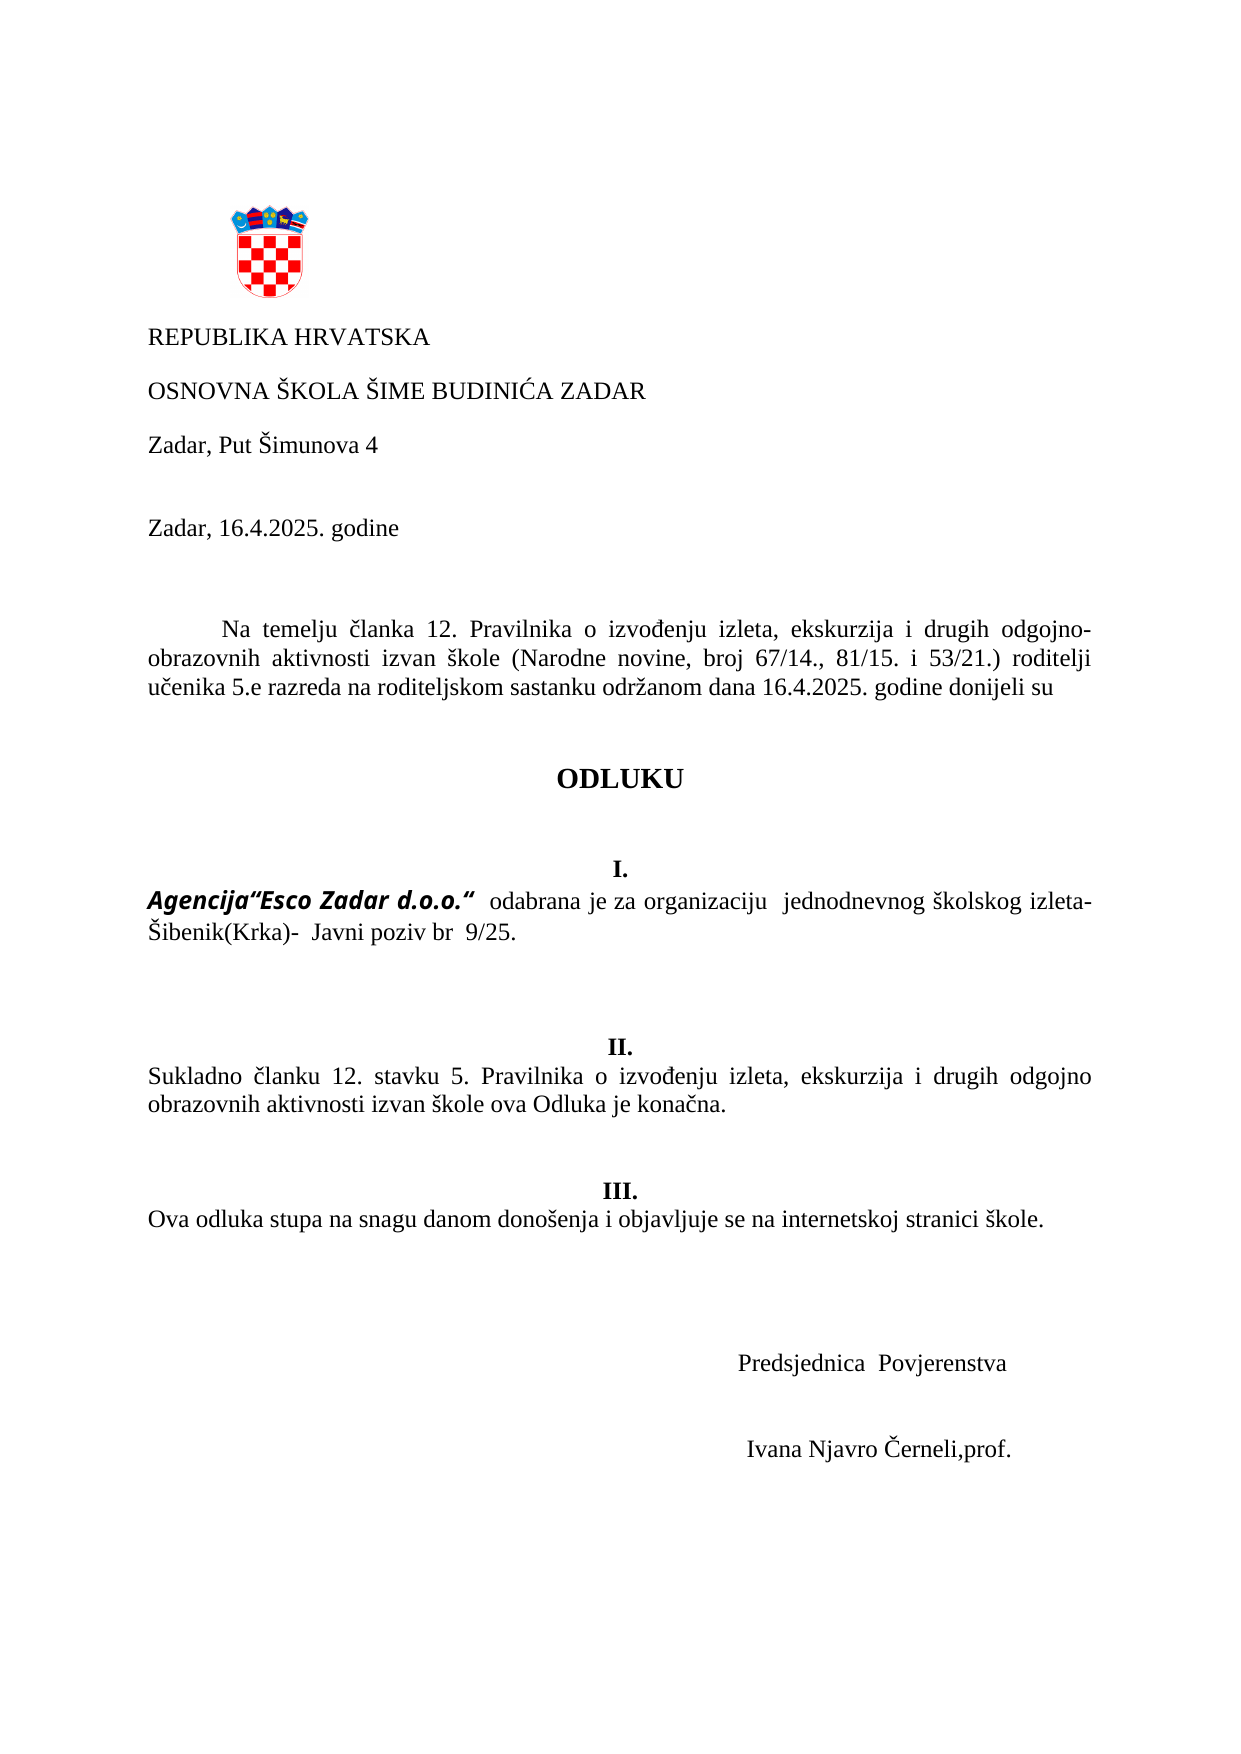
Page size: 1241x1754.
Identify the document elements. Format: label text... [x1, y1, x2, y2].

text III. [148, 1176, 1093, 1204]
text Ivana Njavro Černeli,prof. [148, 1434, 1093, 1463]
text ODLUKU [148, 761, 1093, 794]
text Predsjednica Povjerenstva [738, 1348, 1093, 1377]
text I. [148, 854, 1093, 883]
text Zadar, Put Šimunova 4 [148, 430, 1093, 459]
text Zadar, 16.4.2025. godine [148, 513, 1093, 541]
text Agencija“Esco Zadar d.o.o.“ odabrana je za organizaciju jednodnevnog školskog izleta- Šibenik(Krka)- Javni poziv br 9/25. [148, 883, 1093, 946]
text Ova odluka stupa na snagu danom donošenja i objavljuje se na internetskoj stranici škole. [148, 1204, 1093, 1233]
text II. [148, 1032, 1093, 1061]
text Sukladno članku 12. stavku 5. Pravilnika o izvođenju izleta, ekskurzija i drugih odgojno obrazovnih aktivnosti izvan škole ova Odluka je konačna. [148, 1061, 1093, 1118]
text Na temelju članka 12. Pravilnika o izvođenju izleta, ekskurzija i drugih odgojno-obrazovnih aktivnosti izvan škole (Narodne novine, broj 67/14., 81/15. i 53/21.) roditelji učenika 5.e razreda na roditeljskom sastanku održanom dana 16.4.2025. godine donijeli su [148, 614, 1093, 701]
text REPUBLIKA HRVATSKA [148, 322, 1093, 351]
text OSNOVNA ŠKOLA ŠIME BUDINIĆA ZADAR [148, 376, 1093, 405]
picture [230, 205, 309, 298]
